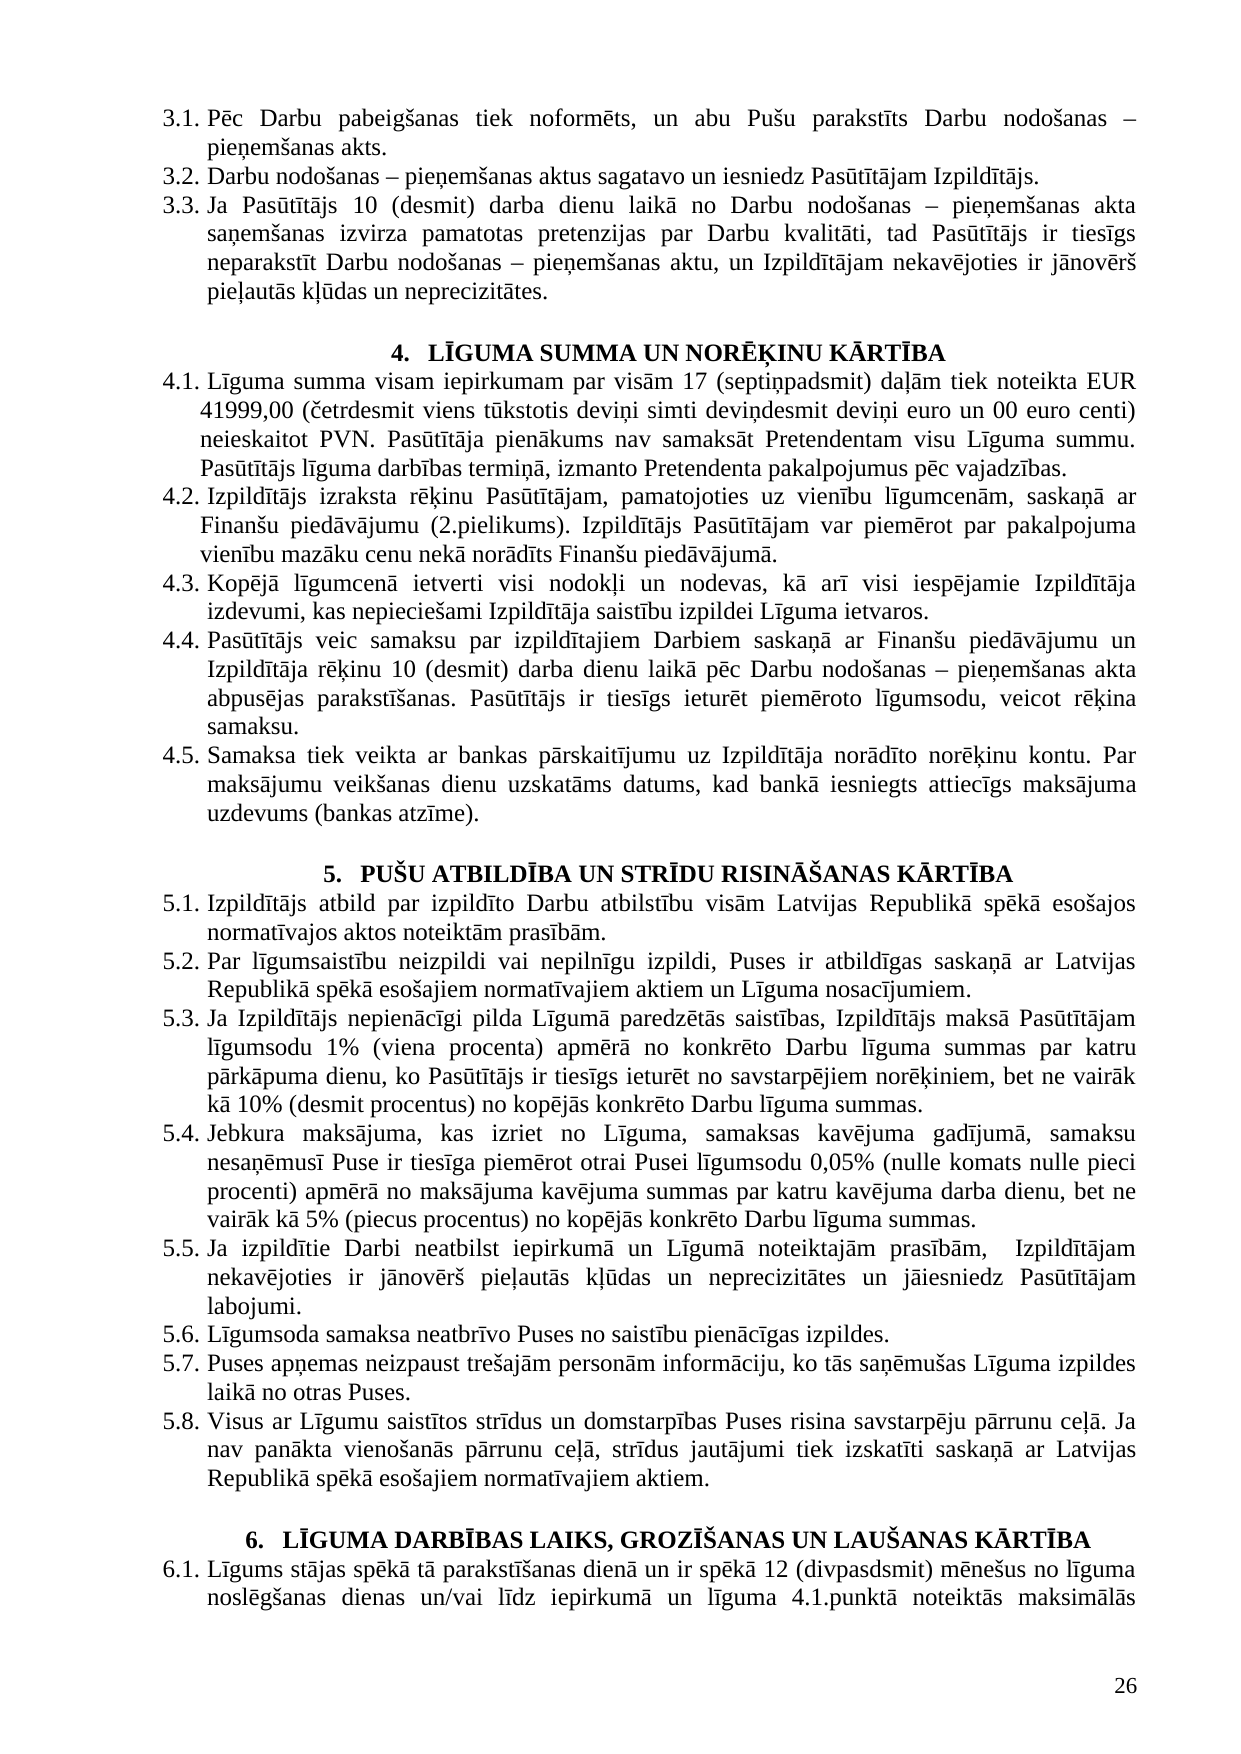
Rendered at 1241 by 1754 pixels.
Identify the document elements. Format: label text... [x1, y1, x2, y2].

list Samaksa tiek veikta ar bankas pārskaitījumu uz Izpildītāja norādīto norēķinu kontu. Par maksājumu veikšanas dienu uzskatāms datums, kad bankā iesniegts attiecīgs maksājuma uzdevums (bankas atzīme). [162, 740, 1137, 826]
list Izpildītājs izraksta rēķinu Pasūtītājam, pamatojoties uz vienību līgumcenām, saskaņā ar Finanšu piedāvājumu (2.pielikums). Izpildītājs Pasūtītājam var piemērot par pakalpojuma vienību mazāku cenu nekā norādīts Finanšu piedāvājumā. [162, 481, 1137, 568]
list Izpildītājs atbild par izpildīto Darbu atbilstību visām Latvijas Republikā spēkā esošajos normatīvajos aktos noteiktām prasībām. [162, 888, 1137, 946]
list Visus ar Līgumu saistītos strīdus un domstarpības Puses risina savstarpēju pārrunu ceļā. Ja nav panākta vienošanās pārrunu ceļā, strīdus jautājumi tiek izskatīti saskaņā ar Latvijas Republikā spēkā esošajiem normatīvajiem aktiem. [162, 1406, 1137, 1492]
list Par līgumsaistību neizpildi vai nepilnīgu izpildi, Puses ir atbildīgas saskaņā ar Latvijas Republikā spēkā esošajiem normatīvajiem aktiem un Līguma nosacījumiem. [162, 946, 1137, 1003]
list Ja Izpildītājs nepienācīgi pilda Līgumā paredzētās saistības, Izpildītājs maksā Pasūtītājam līgumsodu 1% (viena procenta) apmērā no konkrēto Darbu līguma summas par katru pārkāpuma dienu, ko Pasūtītājs ir tiesīgs ieturēt no savstarpējiem norēķiniem, bet ne vairāk kā 10% (desmit procentus) no kopējās konkrēto Darbu līguma summas. [162, 1003, 1137, 1118]
list Ja izpildītie Darbi neatbilst iepirkumā un Līgumā noteiktajām prasībām, Izpildītājam nekavējoties ir jānovērš pieļautās kļūdas un neprecizitātes un jāiesniedz Pasūtītājam labojumi. [162, 1233, 1137, 1319]
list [162, 1554, 1137, 1611]
list Pēc Darbu pabeigšanas tiek noformēts, un abu Pušu parakstīts Darbu nodošanas – pieņemšanas akts. [162, 103, 1137, 161]
list Līgumsoda samaksa neatbrīvo Puses no saistību pienācīgas izpildes. [162, 1319, 1137, 1348]
list Kopējā līgumcenā ietverti visi nodokļi un nodevas, kā arī visi iespējamie Izpildītāja izdevumi, kas nepieciešami Izpildītāja saistību izpildei Līguma ietvaros. [162, 568, 1137, 625]
list Pasūtītājs veic samaksu par izpildītajiem Darbiem saskaņā ar Finanšu piedāvājumu un Izpildītāja rēķinu 10 (desmit) darba dienu laikā pēc Darbu nodošanas – pieņemšanas akta abpusējas parakstīšanas. Pasūtītājs ir tiesīgs ieturēt piemēroto līgumsodu, veicot rēķina samaksu. [162, 625, 1137, 740]
list Darbu nodošanas – pieņemšanas aktus sagatavo un iesniedz Pasūtītājam Izpildītājs. [162, 161, 1137, 190]
list Jebkura maksājuma, kas izriet no Līguma, samaksas kavējuma gadījumā, samaksu nesaņēmusī Puse ir tiesīga piemērot otrai Pusei līgumsodu 0,05% (nulle komats nulle pieci procenti) apmērā no maksājuma kavējuma summas par katru kavējuma darba dienu, bet ne vairāk kā 5% (piecus procentus) no kopējās konkrēto Darbu līguma summas. [162, 1118, 1137, 1233]
list LĪGUMA SUMMA UN NORĒĶINU KĀRTĪBA [200, 338, 1137, 366]
list Puses apņemas neizpaust trešajām personām informāciju, ko tās saņēmušas Līguma izpildes laikā no otras Puses. [162, 1348, 1137, 1406]
list Ja Pasūtītājs 10 (desmit) darba dienu laikā no Darbu nodošanas – pieņemšanas akta saņemšanas izvirza pamatotas pretenzijas par Darbu kvalitāti, tad Pasūtītājs ir tiesīgs neparakstīt Darbu nodošanas – pieņemšanas aktu, un Izpildītājam nekavējoties ir jānovērš pieļautās kļūdas un neprecizitātes. [162, 190, 1137, 305]
list Līguma summa visam iepirkumam par visām 17 (septiņpadsmit) daļām tiek noteikta EUR 41999,00 (četrdesmit viens tūkstotis deviņi simti deviņdesmit deviņi euro un 00 euro centi) neieskaitot PVN. Pasūtītāja pienākums nav samaksāt Pretendentam visu Līguma summu. Pasūtītājs līguma darbības termiņā, izmanto Pretendenta pakalpojumus pēc vajadzības. [162, 366, 1137, 481]
list Līguma DARBĪBAS LAIKS, GROZĪŠANAS UN LAUŠANAS KĀRTĪBA [200, 1525, 1137, 1554]
list PUŠU ATBILDĪBA UN STRĪDU RISINĀŠANAS KĀRTĪBA [200, 859, 1137, 888]
